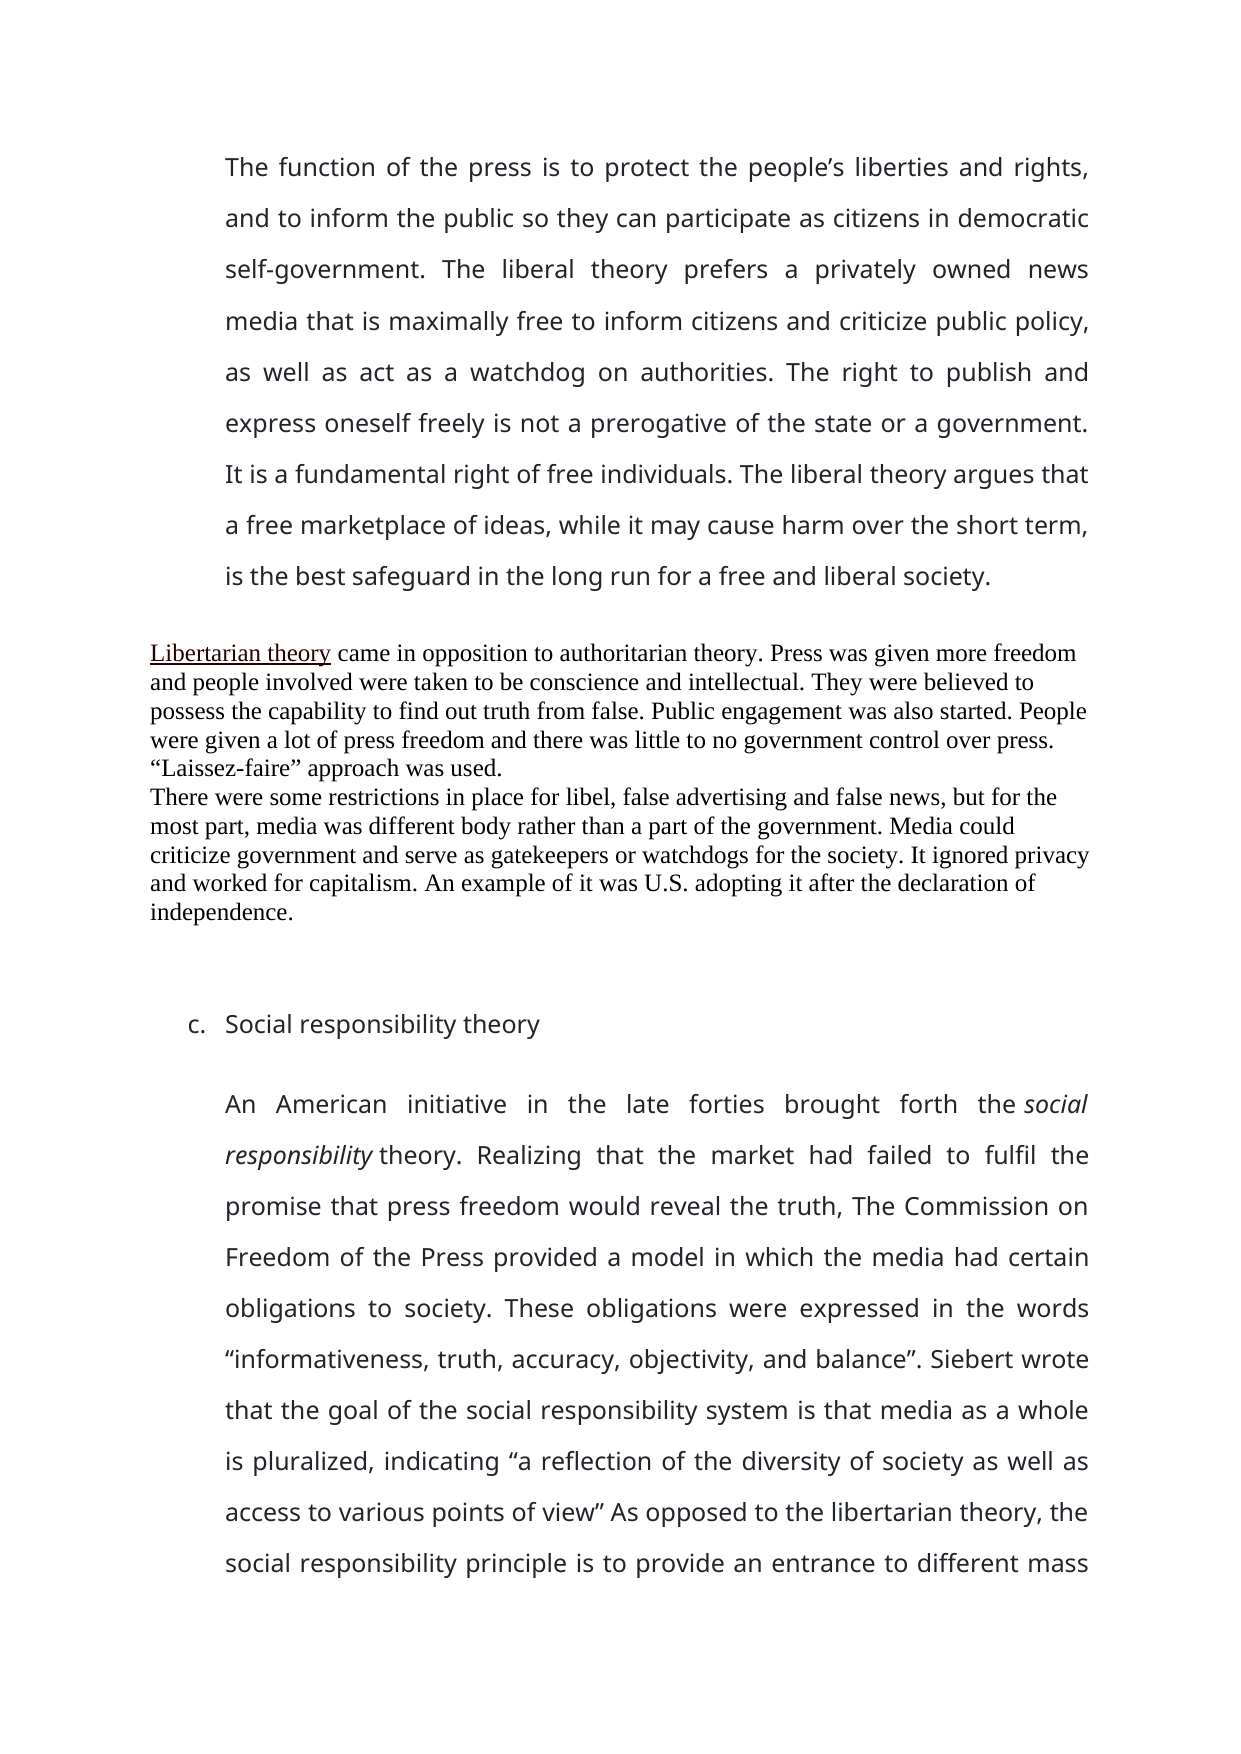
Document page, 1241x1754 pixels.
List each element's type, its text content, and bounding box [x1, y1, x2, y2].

text There were some restrictions in place for libel, false advertising and false news, but for the most part, media was different body rather than a part of the government. Media could criticize government and serve as gatekeepers or watchdogs for the society. It ignored privacy and worked for capitalism. An example of it was U.S. adopting it after the declaration of independence. [150, 782, 1090, 926]
text Libertarian theory came in opposition to authoritarian theory. Press was given more freedom and people involved were taken to be conscience and intellectual. They were believed to possess the capability to find out truth from false. Public engagement was also started. People were given a lot of press freedom and there was little to no government control over press. “Laissez-faire” approach was used. [150, 638, 1090, 782]
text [225, 1086, 1090, 1580]
list Social responsibility theory [187, 1006, 1090, 1040]
text The function of the press is to protect the people’s liberties and rights, and to inform the public so they can participate as citizens in democratic self-government. The liberal theory prefers a privately owned news media that is maximally free to inform citizens and criticize public policy, as well as act as a watchdog on authorities. The right to publish and express oneself freely is not a prerogative of the state or a government. It is a fundamental right of free individuals. The liberal theory argues that a free marketplace of ideas, while it may cause harm over the short term, is the best safeguard in the long run for a free and liberal society. [225, 150, 1090, 592]
